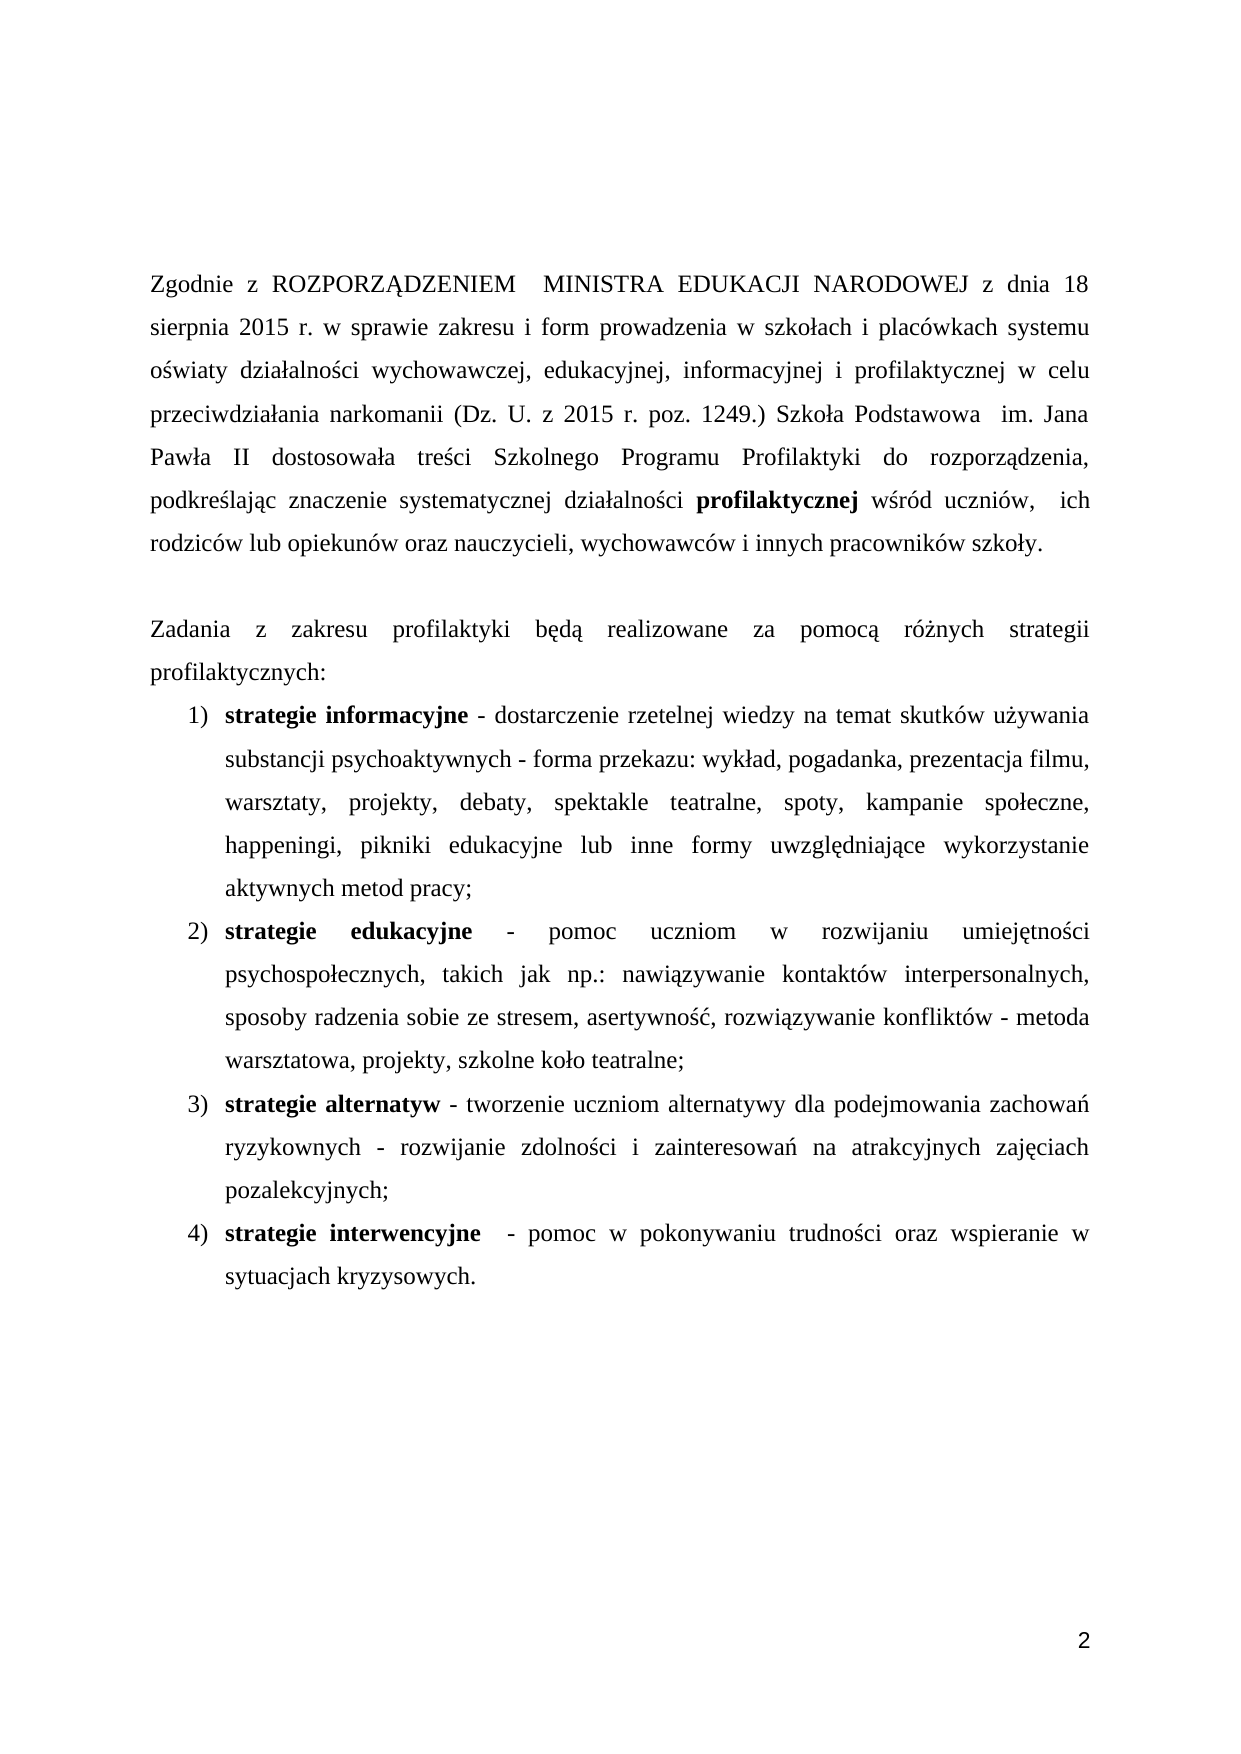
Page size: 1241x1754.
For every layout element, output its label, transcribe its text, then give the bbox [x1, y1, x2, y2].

text Zgodnie z ROZPORZĄDZENIEM MINISTRA EDUKACJI NARODOWEJ z dnia 18 sierpnia 2015 r. w sprawie zakresu i form prowadzenia w szkołach i placówkach systemu oświaty działalności wychowawczej, edukacyjnej, informacyjnej i profilaktycznej w celu przeciwdziałania narkomanii (Dz. U. z 2015 r. poz. 1249.) Szkoła Podstawowa im. Jana Pawła II dostosowała treści Szkolnego Programu Profilaktyki do rozporządzenia, podkreślając znaczenie systematycznej działalności profilaktycznej wśród uczniów, ich rodziców lub opiekunów oraz nauczycieli, wychowawców i innych pracowników szkoły. [150, 269, 1090, 557]
list strategie informacyjne - dostarczenie rzetelnej wiedzy na temat skutków używania substancji psychoaktywnych - forma przekazu: wykład, pogadanka, prezentacja filmu, warsztaty, projekty, debaty, spektakle teatralne, spoty, kampanie społeczne, happeningi, pikniki edukacyjne lub inne formy uwzględniające wykorzystanie aktywnych metod pracy; [187, 701, 1090, 902]
list strategie interwencyjne - pomoc w pokonywaniu trudności oraz wspieranie w sytuacjach kryzysowych. [187, 1218, 1090, 1290]
list strategie edukacyjne - pomoc uczniom w rozwijaniu umiejętności psychospołecznych, takich jak np.: nawiązywanie kontaktów interpersonalnych, sposoby radzenia sobie ze stresem, asertywność, rozwiązywanie konfliktów - metoda warsztatowa, projekty, szkolne koło teatralne; [187, 916, 1090, 1074]
list strategie alternatyw - tworzenie uczniom alternatywy dla podejmowania zachowań ryzykownych - rozwijanie zdolności i zainteresowań na atrakcyjnych zajęciach pozalekcyjnych; [187, 1089, 1090, 1204]
text Zadania z zakresu profilaktyki będą realizowane za pomocą różnych strategii profilaktycznych: [150, 614, 1090, 686]
